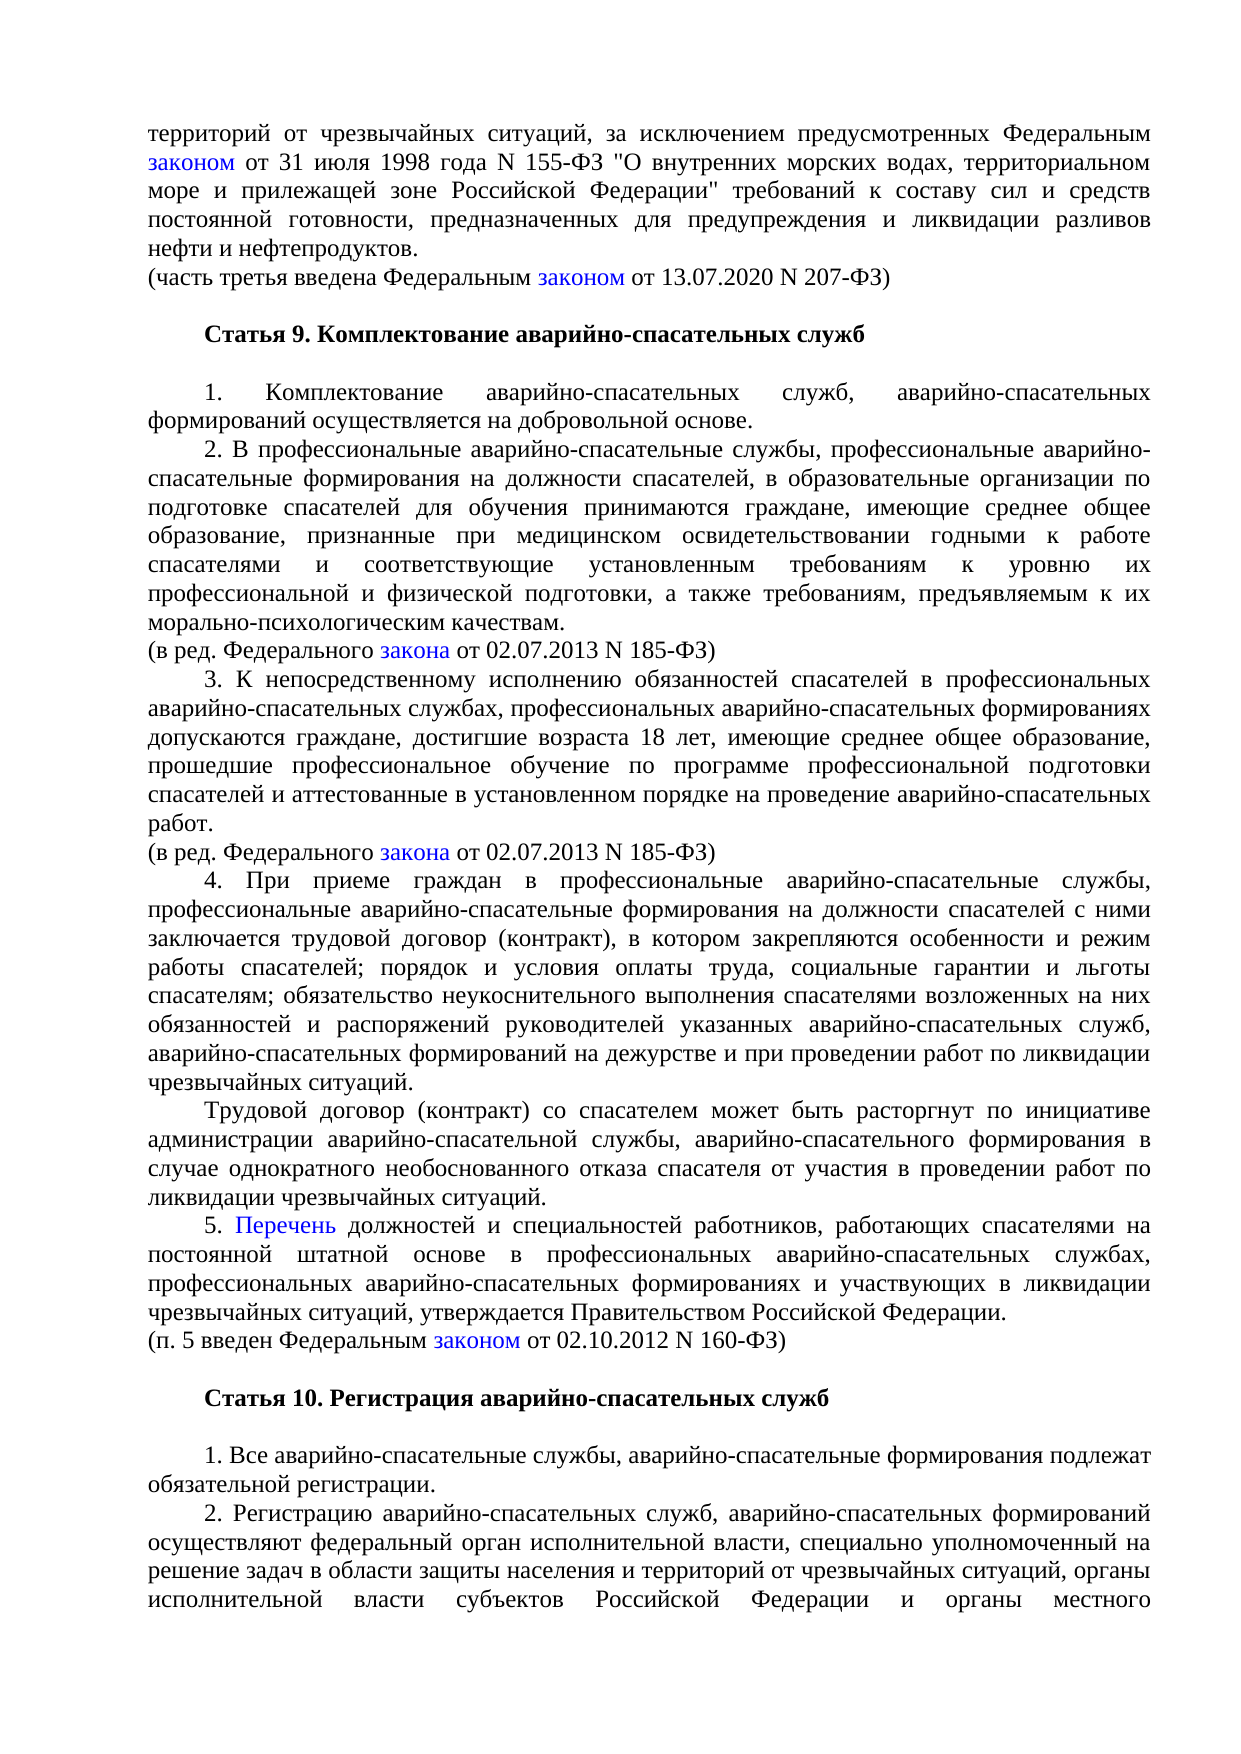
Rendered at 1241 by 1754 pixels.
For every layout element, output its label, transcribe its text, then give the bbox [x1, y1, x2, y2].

text (п. 5 введен Федеральным законом от 02.10.2012 N 160-ФЗ) [148, 1326, 1152, 1354]
text Трудовой договор (контракт) со спасателем может быть расторгнут по инициативе администрации аварийно-спасательной службы, аварийно-спасательного формирования в случае однократного необоснованного отказа спасателя от участия в проведении работ по ликвидации чрезвычайных ситуаций. [148, 1096, 1152, 1211]
text (в ред. Федерального закона от 02.07.2013 N 185-ФЗ) [148, 837, 1152, 866]
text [148, 118, 1152, 262]
title Статья 9. Комплектование аварийно-спасательных служб [148, 319, 1152, 348]
text (часть третья введена Федеральным законом от 13.07.2020 N 207-ФЗ) [148, 262, 1152, 291]
title Статья 10. Регистрация аварийно-спасательных служб [148, 1383, 1152, 1412]
text 4. При приеме граждан в профессиональные аварийно-спасательные службы, профессиональные аварийно-спасательные формирования на должности спасателей с ними заключается трудовой договор (контракт), в котором закрепляются особенности и режим работы спасателей; порядок и условия оплаты труда, социальные гарантии и льготы спасателям; обязательство неукоснительного выполнения спасателями возложенных на них обязанностей и распоряжений руководителей указанных аварийно-спасательных служб, аварийно-спасательных формирований на дежурстве и при проведении работ по ликвидации чрезвычайных ситуаций. [148, 866, 1152, 1096]
text 5. Перечень должностей и специальностей работников, работающих спасателями на постоянной штатной основе в профессиональных аварийно-спасательных службах, профессиональных аварийно-спасательных формированиях и участвующих в ликвидации чрезвычайных ситуаций, утверждается Правительством Российской Федерации. [148, 1211, 1152, 1326]
text 2. В профессиональные аварийно-спасательные службы, профессиональные аварийно-спасательные формирования на должности спасателей, в образовательные организации по подготовке спасателей для обучения принимаются граждане, имеющие среднее общее образование, признанные при медицинском освидетельствовании годными к работе спасателями и соответствующие установленным требованиям к уровню их профессиональной и физической подготовки, а также требованиям, предъявляемым к их морально-психологическим качествам. [148, 434, 1152, 636]
text (в ред. Федерального закона от 02.07.2013 N 185-ФЗ) [148, 636, 1152, 664]
text 3. К непосредственному исполнению обязанностей спасателей в профессиональных аварийно-спасательных службах, профессиональных аварийно-спасательных формированиях допускаются граждане, достигшие возраста 18 лет, имеющие среднее общее образование, прошедшие профессиональное обучение по программе профессиональной подготовки спасателей и аттестованные в установленном порядке на проведение аварийно-спасательных работ. [148, 664, 1152, 837]
text 1. Все аварийно-спасательные службы, аварийно-спасательные формирования подлежат обязательной регистрации. [148, 1441, 1152, 1498]
text 1. Комплектование аварийно-спасательных служб, аварийно-спасательных формирований осуществляется на добровольной основе. [148, 377, 1152, 434]
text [148, 1498, 1152, 1613]
